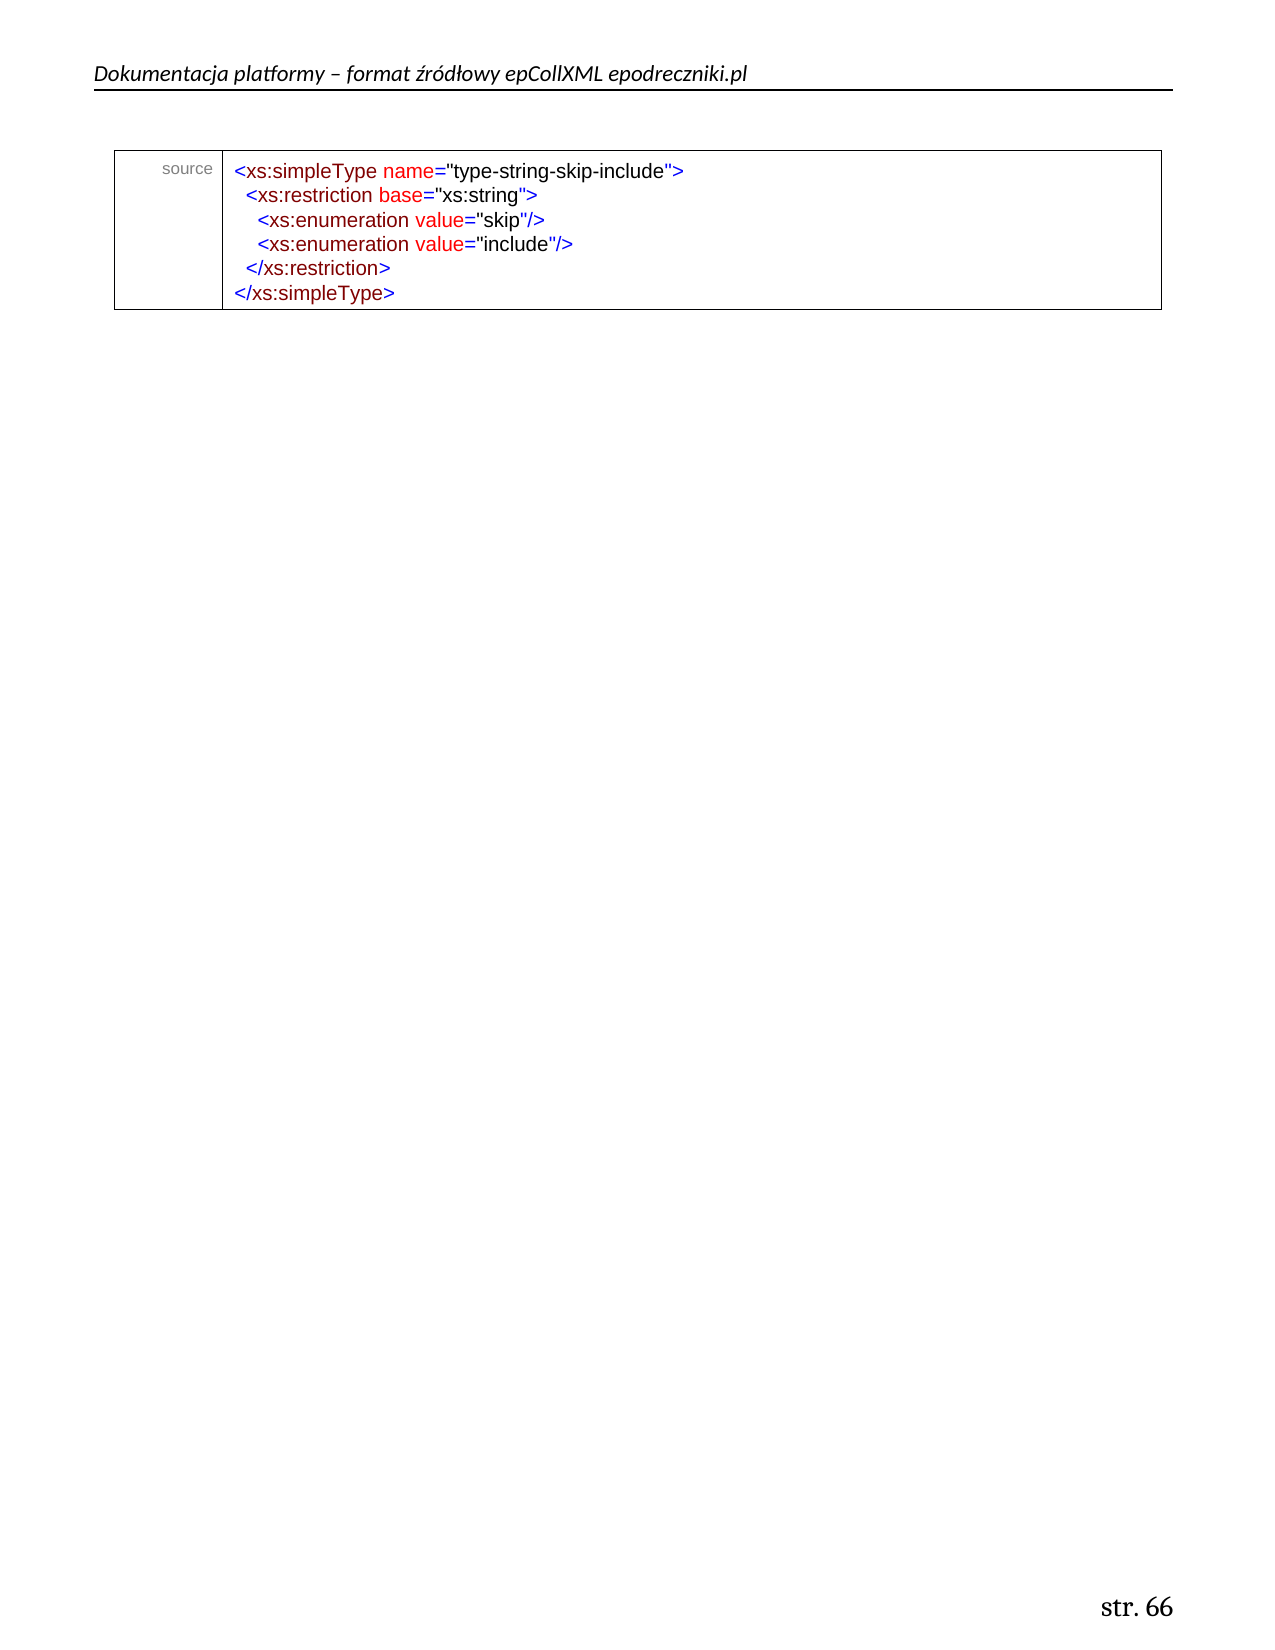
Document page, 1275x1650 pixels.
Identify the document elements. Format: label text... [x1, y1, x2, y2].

table_cell source [115, 151, 222, 309]
table_cell <xs:simpleType name="type-string-skip-include"> <xs:restriction base="xs:string"> <xs:enumeration value="skip"/> <xs:enumeration value="include"/> </xs:restriction> </xs:simpleType> [223, 151, 1161, 309]
